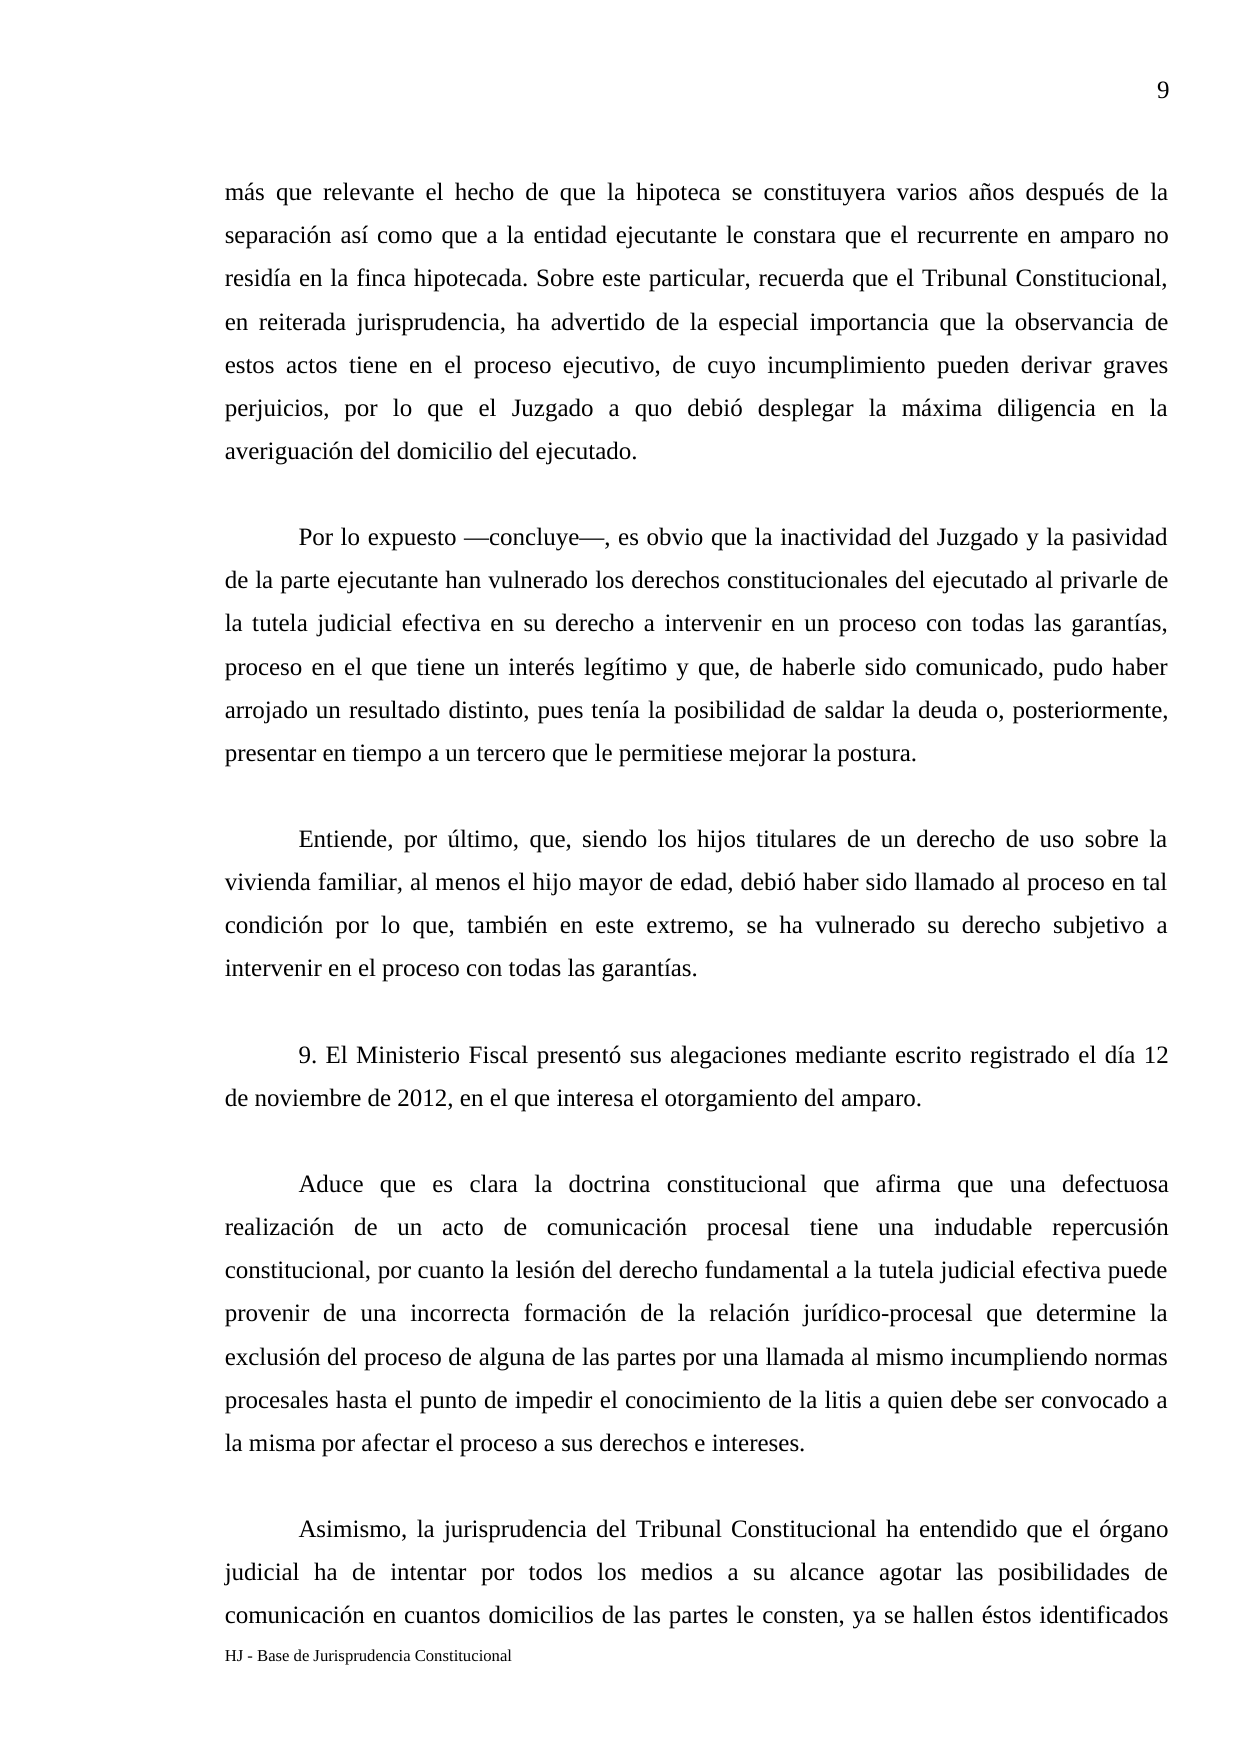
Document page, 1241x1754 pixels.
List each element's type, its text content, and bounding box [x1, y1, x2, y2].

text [224, 1514, 1169, 1629]
text Por lo expuesto —concluye—, es obvio que la inactividad del Juzgado y la pasividad de la parte ejecutante han vulnerado los derechos constitucionales del ejecutado al privarle de la tutela judicial efectiva en su derecho a intervenir en un proceso con todas las garantías, proceso en el que tiene un interés legítimo y que, de haberle sido comunicado, pudo haber arrojado un resultado distinto, pues tenía la posibilidad de saldar la deuda o, posteriormente, presentar en tiempo a un tercero que le permitiese mejorar la postura. [224, 522, 1169, 767]
text 9. El Ministerio Fiscal presentó sus alegaciones mediante escrito registrado el día 12 de noviembre de 2012, en el que interesa el otorgamiento del amparo. [224, 1040, 1169, 1112]
text Entiende, por último, que, siendo los hijos titulares de un derecho de uso sobre la vivienda familiar, al menos el hijo mayor de edad, debió haber sido llamado al proceso en tal condición por lo que, también en este extremo, se ha vulnerado su derecho subjetivo a intervenir en el proceso con todas las garantías. [224, 824, 1169, 982]
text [224, 177, 1169, 465]
text Aduce que es clara la doctrina constitucional que afirma que una defectuosa realización de un acto de comunicación procesal tiene una indudable repercusión constitucional, por cuanto la lesión del derecho fundamental a la tutela judicial efectiva puede provenir de una incorrecta formación de la relación jurídico-procesal que determine la exclusión del proceso de alguna de las partes por una llamada al mismo incumpliendo normas procesales hasta el punto de impedir el conocimiento de la litis a quien debe ser convocado a la misma por afectar el proceso a sus derechos e intereses. [224, 1169, 1169, 1457]
